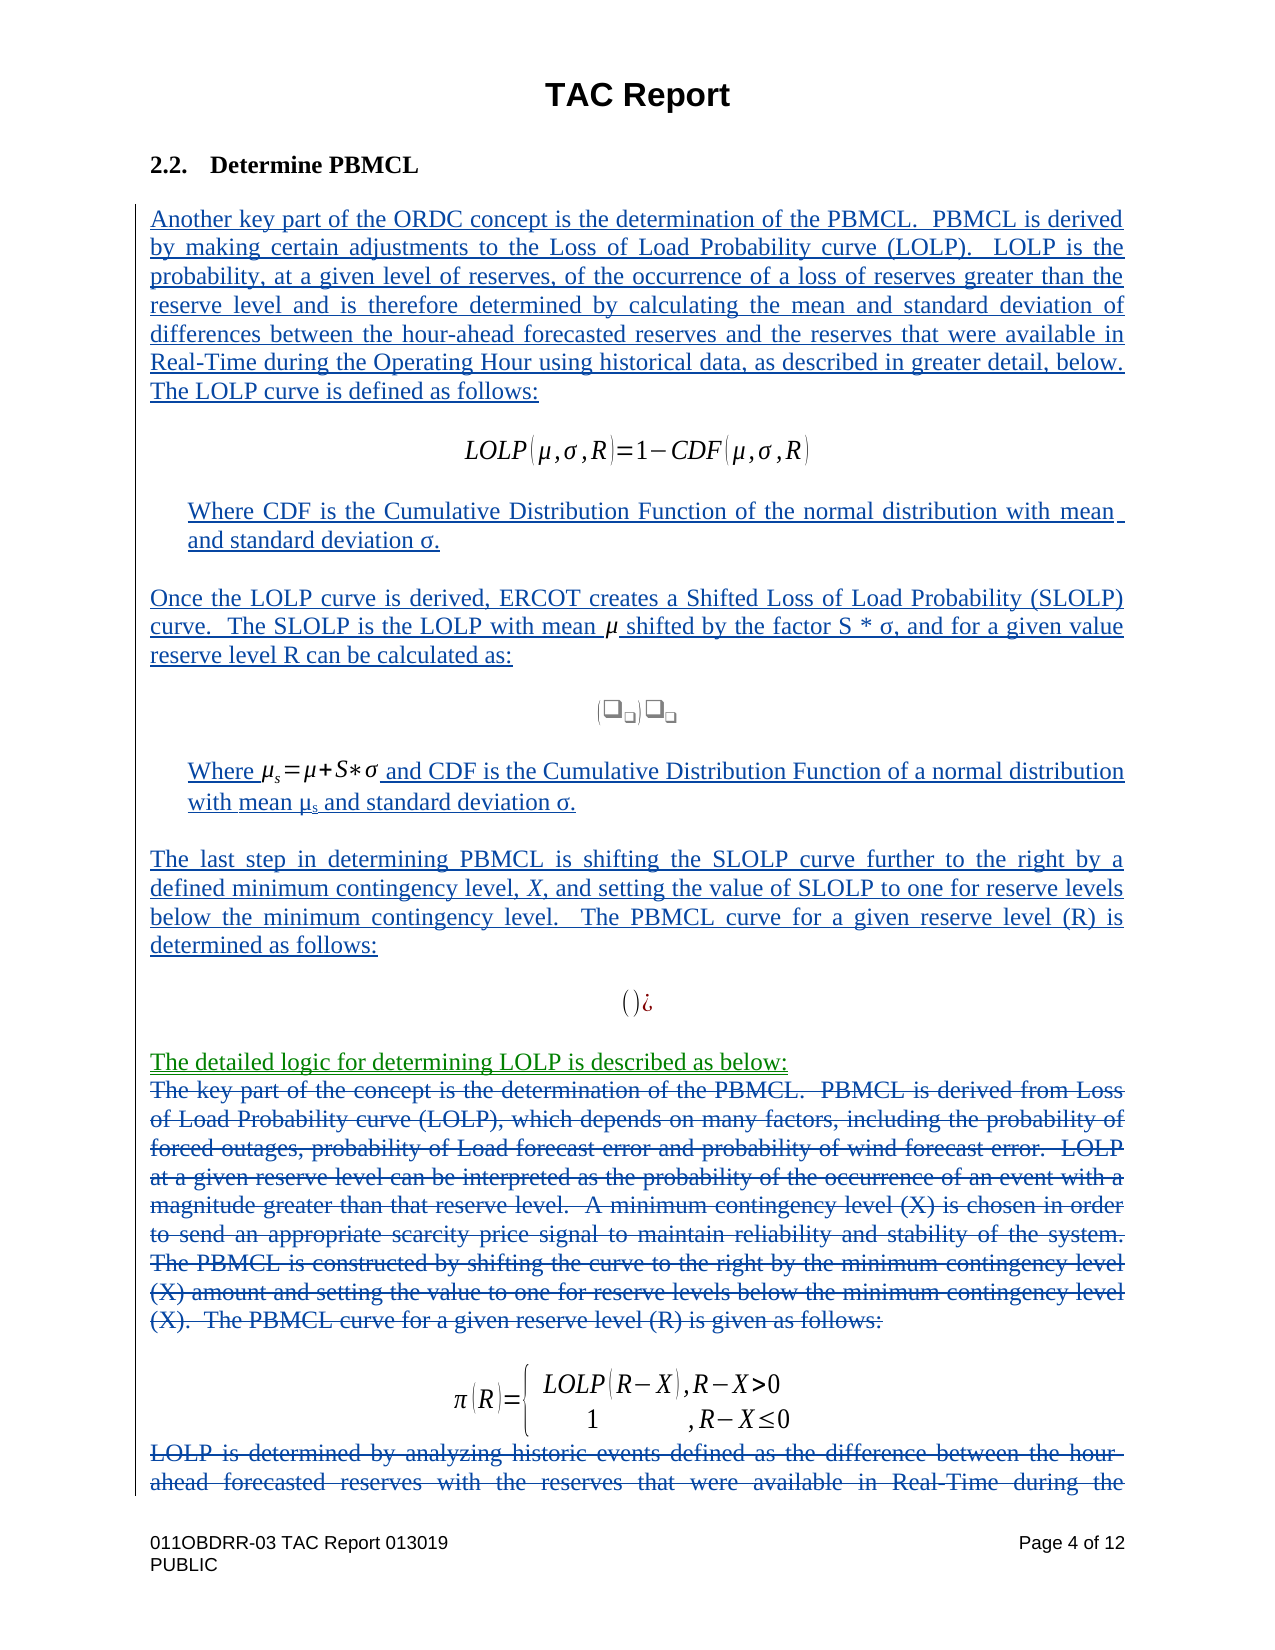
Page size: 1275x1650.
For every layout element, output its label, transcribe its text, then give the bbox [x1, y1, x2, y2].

subtitle Determine PBMCL [150, 150, 1125, 179]
